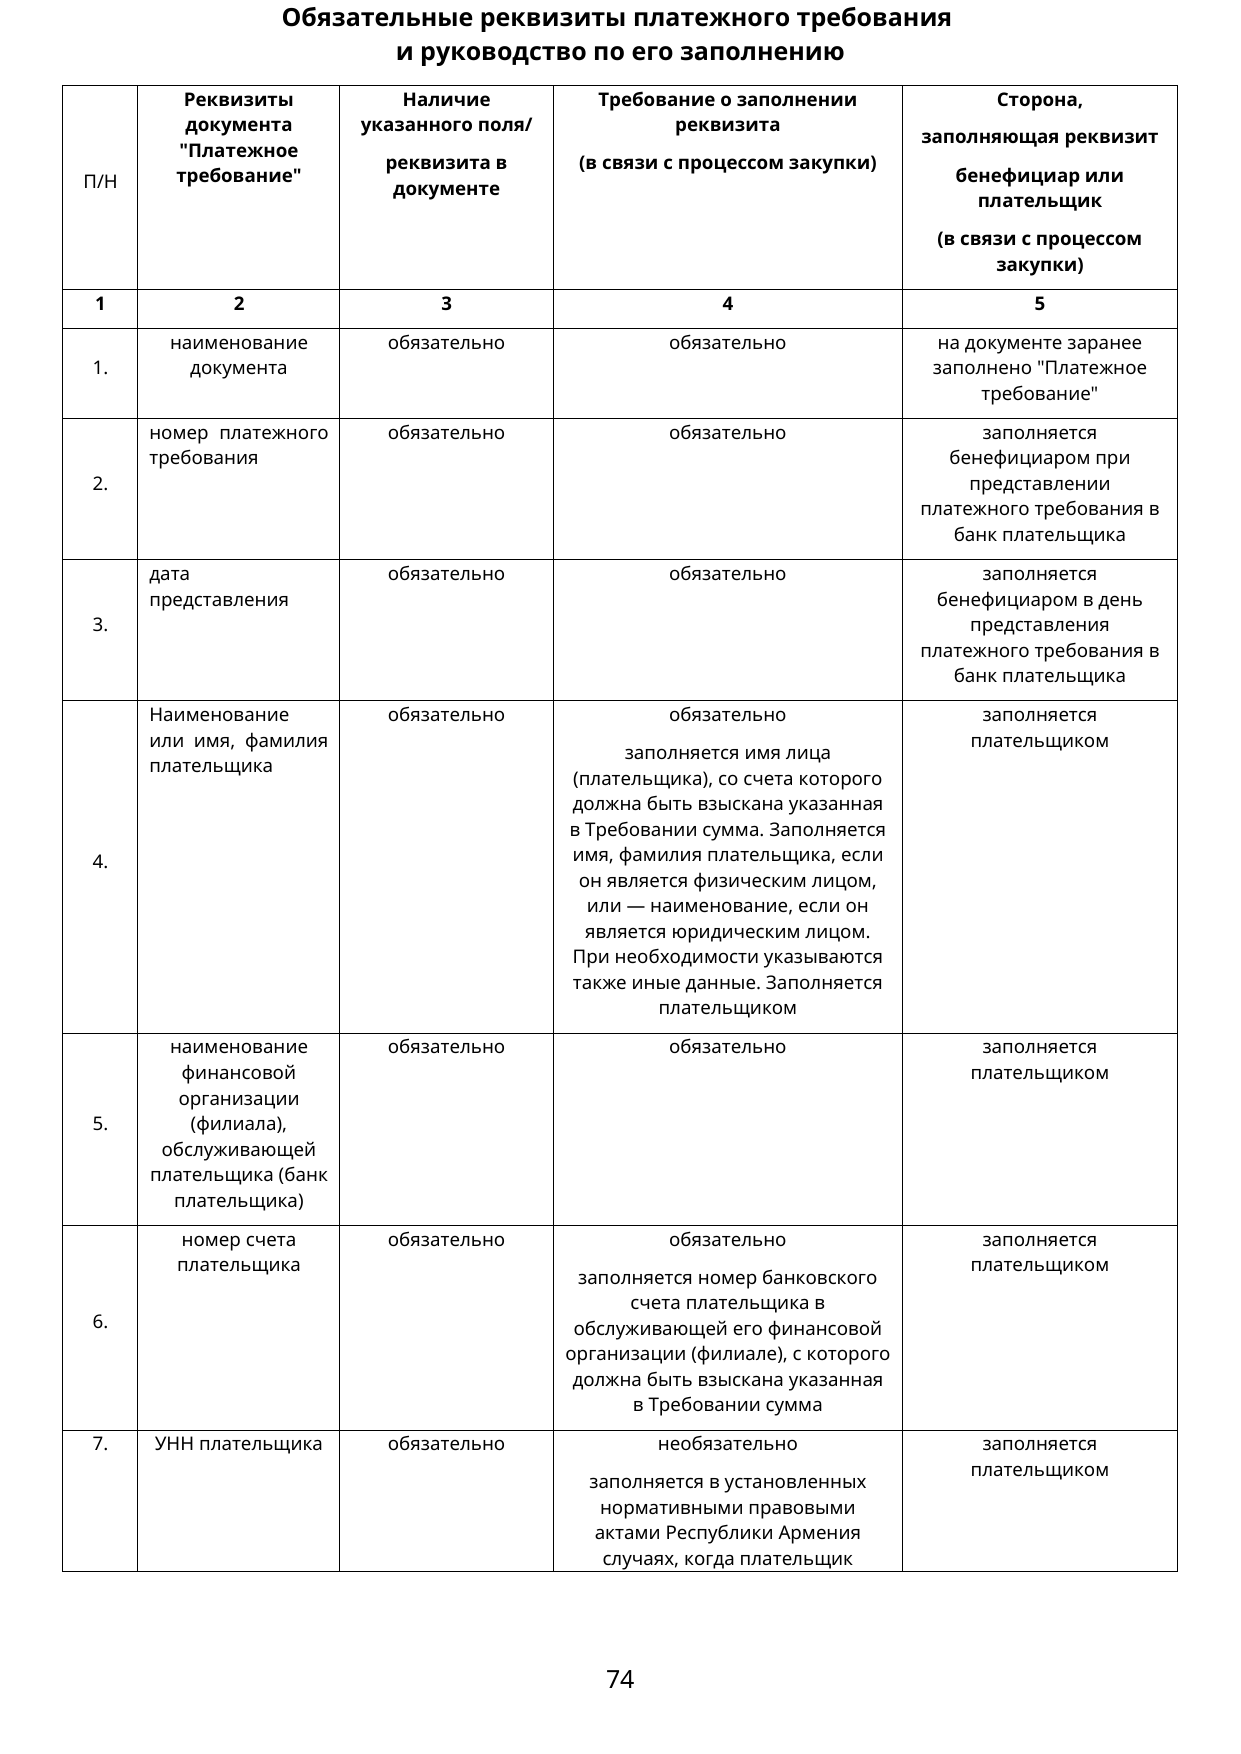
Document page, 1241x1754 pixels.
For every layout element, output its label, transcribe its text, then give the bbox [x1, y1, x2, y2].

table_cell обязательно [340, 560, 553, 700]
table_cell заполняется плательщиком [903, 1431, 1177, 1571]
table_header П/Н [63, 86, 137, 289]
table_cell наименование документа [138, 329, 339, 418]
table_cell номер счета плательщика [138, 1226, 339, 1429]
table_cell обязательно [554, 560, 902, 700]
table_cell обязательно [340, 1226, 553, 1429]
table_header Реквизиты документа "Платежное требование" [138, 86, 339, 289]
table_cell обязательно [340, 1034, 553, 1225]
table_cell 2 [138, 290, 339, 328]
table_cell обязательно [554, 1034, 902, 1225]
table_cell 1 [63, 290, 137, 328]
table_cell 3 [340, 290, 553, 328]
table_cell заполняется бенефициаром при представлении платежного требования в банк плательщика [903, 419, 1177, 559]
table_cell заполняется плательщиком [903, 1226, 1177, 1429]
table_cell 6. [63, 1226, 137, 1429]
table_cell обязательно заполняется имя лица (плательщика), со счета которого должна быть взыскана указанная в Требовании сумма. Заполняется имя, фамилия плательщика, если он является физическим лицом, или — наименование, если он является юридическим лицом. При необходимости указываются также иные данные. Заполняется плательщиком [554, 701, 902, 1033]
table_cell обязательно [554, 419, 902, 559]
table_cell заполняется плательщиком [903, 701, 1177, 1033]
table_cell номер платежного требования [138, 419, 339, 559]
table_cell обязательно [340, 1431, 553, 1571]
table_cell обязательно [554, 329, 902, 418]
table_cell УНН плательщика [138, 1431, 339, 1571]
table_cell обязательно заполняется номер банковского счета плательщика в обслуживающей его финансовой организации (филиале), с которого должна быть взыскана указанная в Требовании сумма [554, 1226, 902, 1429]
table_cell заполняется бенефициаром в день представления платежного требования в банк плательщика [903, 560, 1177, 700]
table_cell обязательно [340, 329, 553, 418]
table_cell обязательно [340, 419, 553, 559]
table_cell заполняется плательщиком [903, 1034, 1177, 1225]
table_header Сторона, заполняющая реквизит бенефициар или плательщик (в связи с процессом закупки) [903, 86, 1177, 289]
table_cell 5. [63, 1034, 137, 1225]
table_header Требование о заполнении реквизита (в связи с процессом закупки) [554, 86, 902, 289]
table_cell обязательно [340, 701, 553, 1033]
table_header Наличие указанного поля/ реквизита в документе [340, 86, 553, 289]
table_cell 4. [63, 701, 137, 1033]
table_cell 2. [63, 419, 137, 559]
table_cell наименование финансовой организации (филиала), обслуживающей плательщика (банк плательщика) [138, 1034, 339, 1225]
table_cell на документе заранее заполнено "Платежное требование" [903, 329, 1177, 418]
table_cell 4 [554, 290, 902, 328]
table_cell дата представления [138, 560, 339, 700]
text Обязательные реквизиты платежного требования и руководство по его заполнению [207, 0, 1034, 68]
table_cell Наименование или имя, фамилия плательщика [138, 701, 339, 1033]
table_cell 7. [63, 1431, 137, 1571]
table_cell 3. [63, 560, 137, 700]
table_cell 5 [903, 290, 1177, 328]
table_cell 1. [63, 329, 137, 418]
